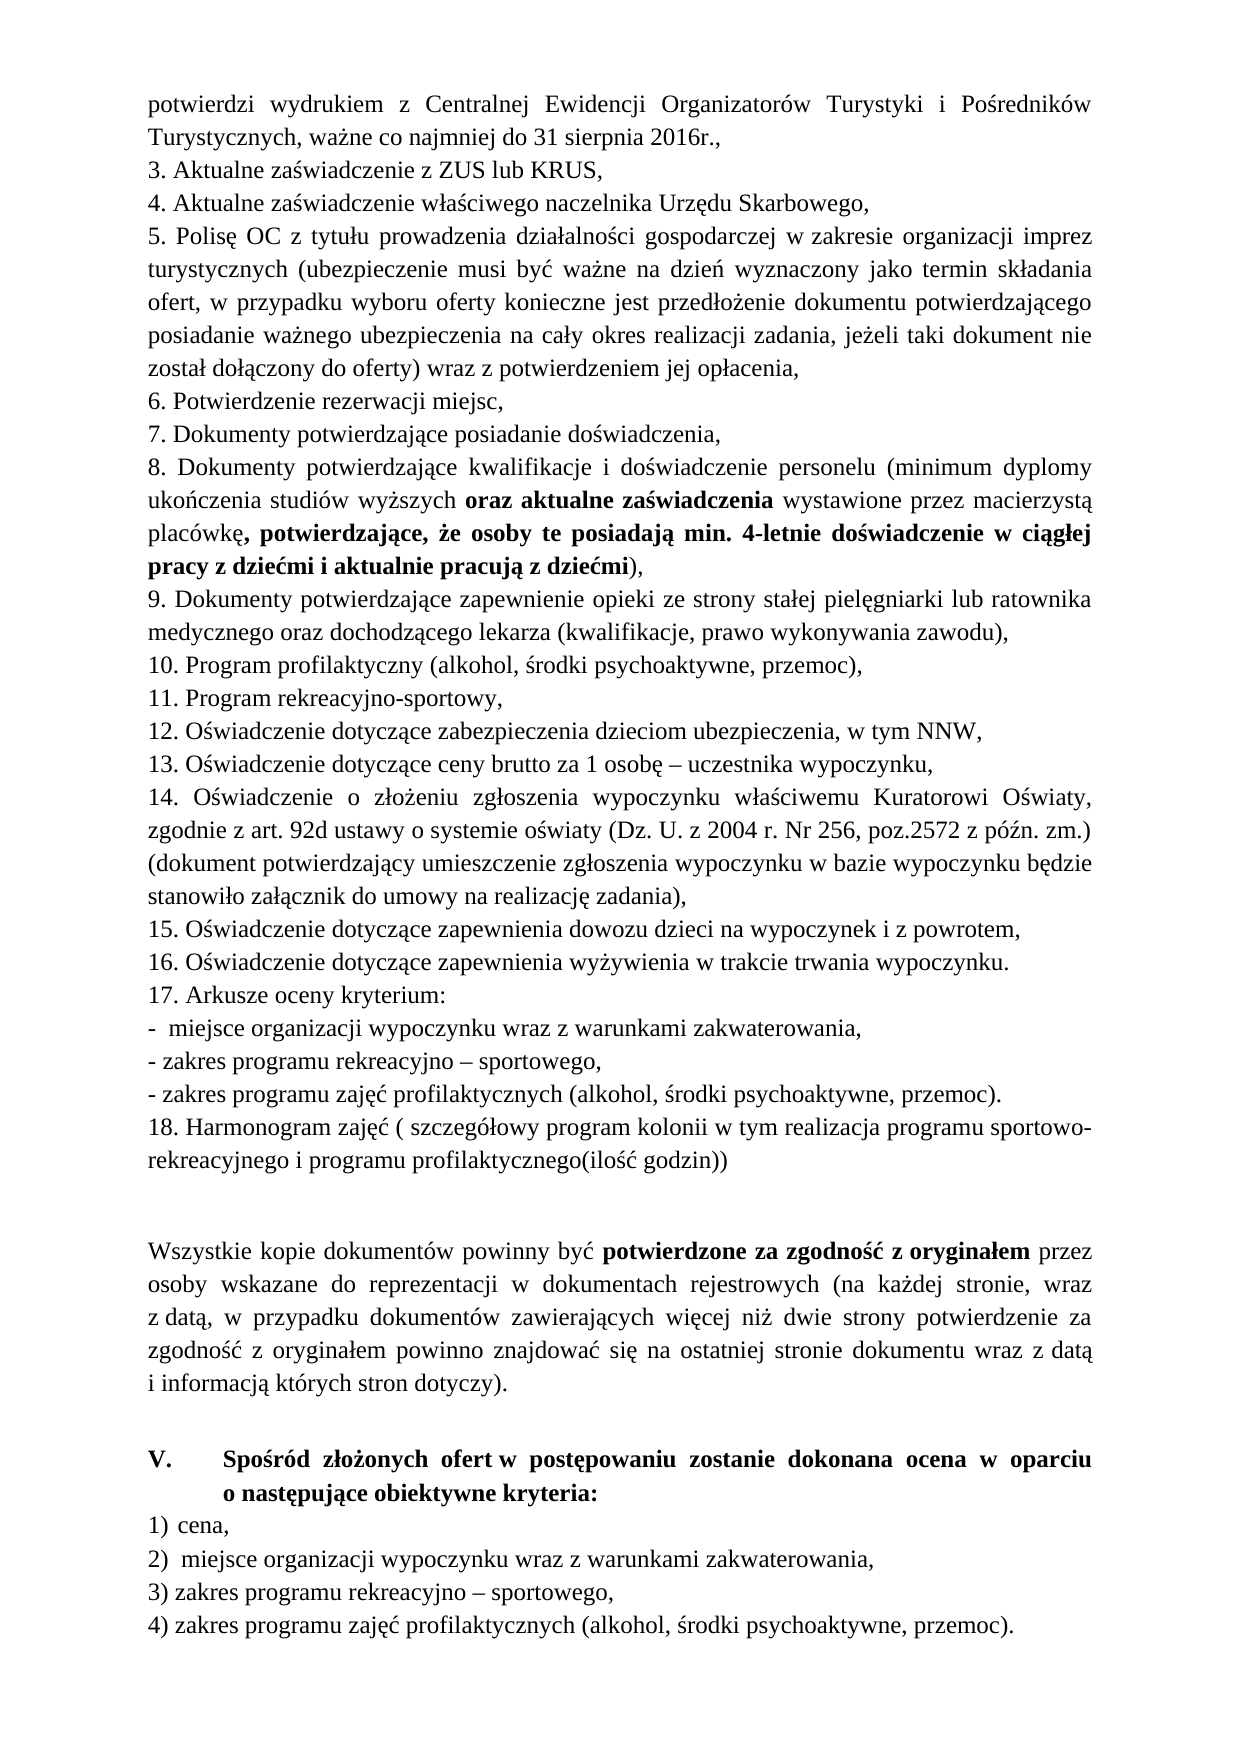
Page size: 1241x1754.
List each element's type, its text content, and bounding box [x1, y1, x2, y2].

text 10. Program profilaktyczny (alkohol, środki psychoaktywne, przemoc), [148, 650, 1093, 679]
text 4) zakres programu zajęć profilaktycznych (alkohol, środki psychoaktywne, przemoc). [148, 1610, 1093, 1638]
text - miejsce organizacji wypoczynku wraz z warunkami zakwaterowania, [148, 1013, 1093, 1042]
text 18. Harmonogram zajęć ( szczegółowy program kolonii w tym realizacja programu sportowo-rekreacyjnego i programu profilaktycznego(ilość godzin)) [148, 1112, 1093, 1174]
list cena, [148, 1511, 1093, 1539]
text 3. Aktualne zaświadczenie z ZUS lub KRUS, [148, 155, 1093, 183]
text - zakres programu zajęć profilaktycznych (alkohol, środki psychoaktywne, przemoc). [148, 1079, 1093, 1108]
text 14. Oświadczenie o złożeniu zgłoszenia wypoczynku właściwemu Kuratorowi Oświaty, zgodnie z art. 92d ustawy o systemie oświaty (Dz. U. z 2004 r. Nr 256, poz.2572 z późn. zm.) (dokument potwierdzający umieszczenie zgłoszenia wypoczynku w bazie wypoczynku będzie stanowiło załącznik do umowy na realizację zadania), [148, 782, 1093, 910]
text 15. Oświadczenie dotyczące zapewnienia dowozu dzieci na wypoczynek i z powrotem, [148, 914, 1093, 943]
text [148, 89, 1093, 150]
text 12. Oświadczenie dotyczące zabezpieczenia dzieciom ubezpieczenia, w tym NNW, [148, 716, 1093, 745]
text 3) zakres programu rekreacyjno – sportowego, [148, 1577, 1093, 1605]
text 6. Potwierdzenie rezerwacji miejsc, [148, 386, 1093, 414]
text - zakres programu rekreacyjno – sportowego, [148, 1046, 1093, 1075]
text 7. Dokumenty potwierdzające posiadanie doświadczenia, [148, 419, 1093, 448]
text 9. Dokumenty potwierdzające zapewnienie opieki ze strony stałej pielęgniarki lub ratownika medycznego oraz dochodzącego lekarza (kwalifikacje, prawo wykonywania zawodu), [148, 584, 1093, 646]
text 8. Dokumenty potwierdzające kwalifikacje i doświadczenie personelu (minimum dyplomy ukończenia studiów wyższych oraz aktualne zaświadczenia wystawione przez macierzystą placówkę, potwierdzające, że osoby te posiadają min. 4-letnie doświadczenie w ciągłej pracy z dziećmi i aktualnie pracują z dziećmi), [148, 452, 1093, 580]
text 17. Arkusze oceny kryterium: [148, 980, 1093, 1009]
text 2) miejsce organizacji wypoczynku wraz z warunkami zakwaterowania, [148, 1544, 1093, 1572]
text 13. Oświadczenie dotyczące ceny brutto za 1 osobę – uczestnika wypoczynku, [148, 749, 1093, 778]
text Wszystkie kopie dokumentów powinny być potwierdzone za zgodność z oryginałem przez osoby wskazane do reprezentacji w dokumentach rejestrowych (na każdej stronie, wraz z datą, w przypadku dokumentów zawierających więcej niż dwie strony potwierdzenie za zgodność z oryginałem powinno znajdować się na ostatniej stronie dokumentu wraz z datą i informacją których stron dotyczy). [148, 1236, 1093, 1397]
text 16. Oświadczenie dotyczące zapewnienia wyżywienia w trakcie trwania wypoczynku. [148, 947, 1093, 976]
text 4. Aktualne zaświadczenie właściwego naczelnika Urzędu Skarbowego, [148, 188, 1093, 216]
text 5. Polisę OC z tytułu prowadzenia działalności gospodarczej w zakresie organizacji imprez turystycznych (ubezpieczenie musi być ważne na dzień wyznaczony jako termin składania ofert, w przypadku wyboru oferty konieczne jest przedłożenie dokumentu potwierdzającego posiadanie ważnego ubezpieczenia na cały okres realizacji zadania, jeżeli taki dokument nie został dołączony do oferty) wraz z potwierdzeniem jej opłacenia, [148, 221, 1093, 382]
text 11. Program rekreacyjno-sportowy, [148, 683, 1093, 712]
list Spośród złożonych ofert w postępowaniu zostanie dokonana ocena w oparciu o następujące obiektywne kryteria: [148, 1444, 1093, 1506]
